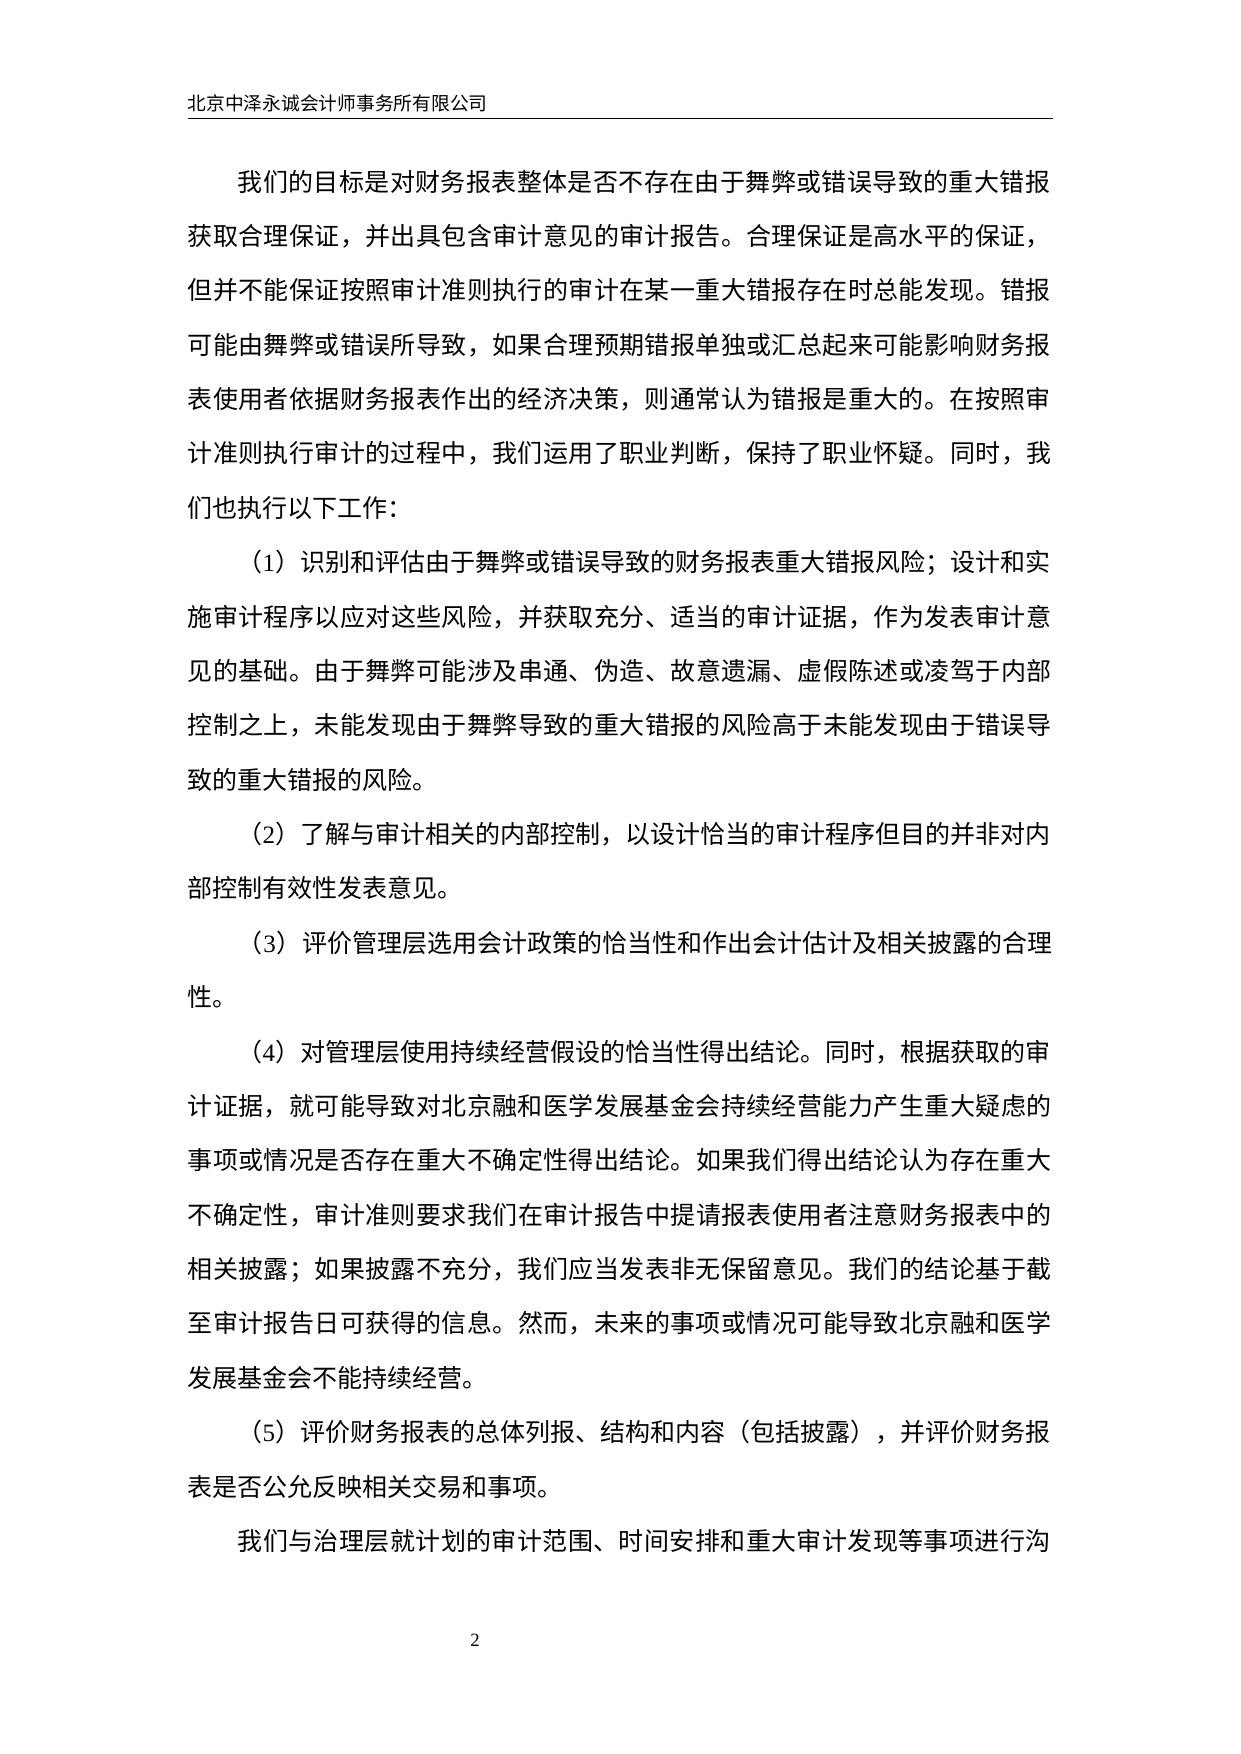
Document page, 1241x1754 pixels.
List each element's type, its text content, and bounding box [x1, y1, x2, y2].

text 我们的目标是对财务报表整体是否不存在由于舞弊或错误导致的重大错报获取合理保证，并出具包含审计意见的审计报告。合理保证是高水平的保证，但并不能保证按照审计准则执行的审计在某一重大错报存在时总能发现。错报可能由舞弊或错误所导致，如果合理预期错报单独或汇总起来可能影响财务报表使用者依据财务报表作出的经济决策，则通常认为错报是重大的。在按照审计准则执行审计的过程中，我们运用了职业判断，保持了职业怀疑。同时，我们也执行以下工作： [187, 162, 1053, 524]
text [187, 1521, 1053, 1558]
text （4）对管理层使用持续经营假设的恰当性得出结论。同时，根据获取的审计证据，就可能导致对北京融和医学发展基金会持续经营能力产生重大疑虑的事项或情况是否存在重大不确定性得出结论。如果我们得出结论认为存在重大不确定性，审计准则要求我们在审计报告中提请报表使用者注意财务报表中的相关披露；如果披露不充分，我们应当发表非无保留意见。我们的结论基于截至审计报告日可获得的信息。然而，未来的事项或情况可能导致北京融和医学发展基金会不能持续经营。 [187, 1032, 1053, 1394]
text （1）识别和评估由于舞弊或错误导致的财务报表重大错报风险；设计和实施审计程序以应对这些风险，并获取充分、适当的审计证据，作为发表审计意见的基础。由于舞弊可能涉及串通、伪造、故意遗漏、虚假陈述或凌驾于内部控制之上，未能发现由于舞弊导致的重大错报的风险高于未能发现由于错误导致的重大错报的风险。 [187, 543, 1053, 796]
text （3）评价管理层选用会计政策的恰当性和作出会计估计及相关披露的合理性。 [187, 923, 1053, 1014]
text （2）了解与审计相关的内部控制，以设计恰当的审计程序但目的并非对内部控制有效性发表意见。 [187, 814, 1053, 905]
text （5）评价财务报表的总体列报、结构和内容（包括披露），并评价财务报表是否公允反映相关交易和事项。 [187, 1413, 1053, 1503]
